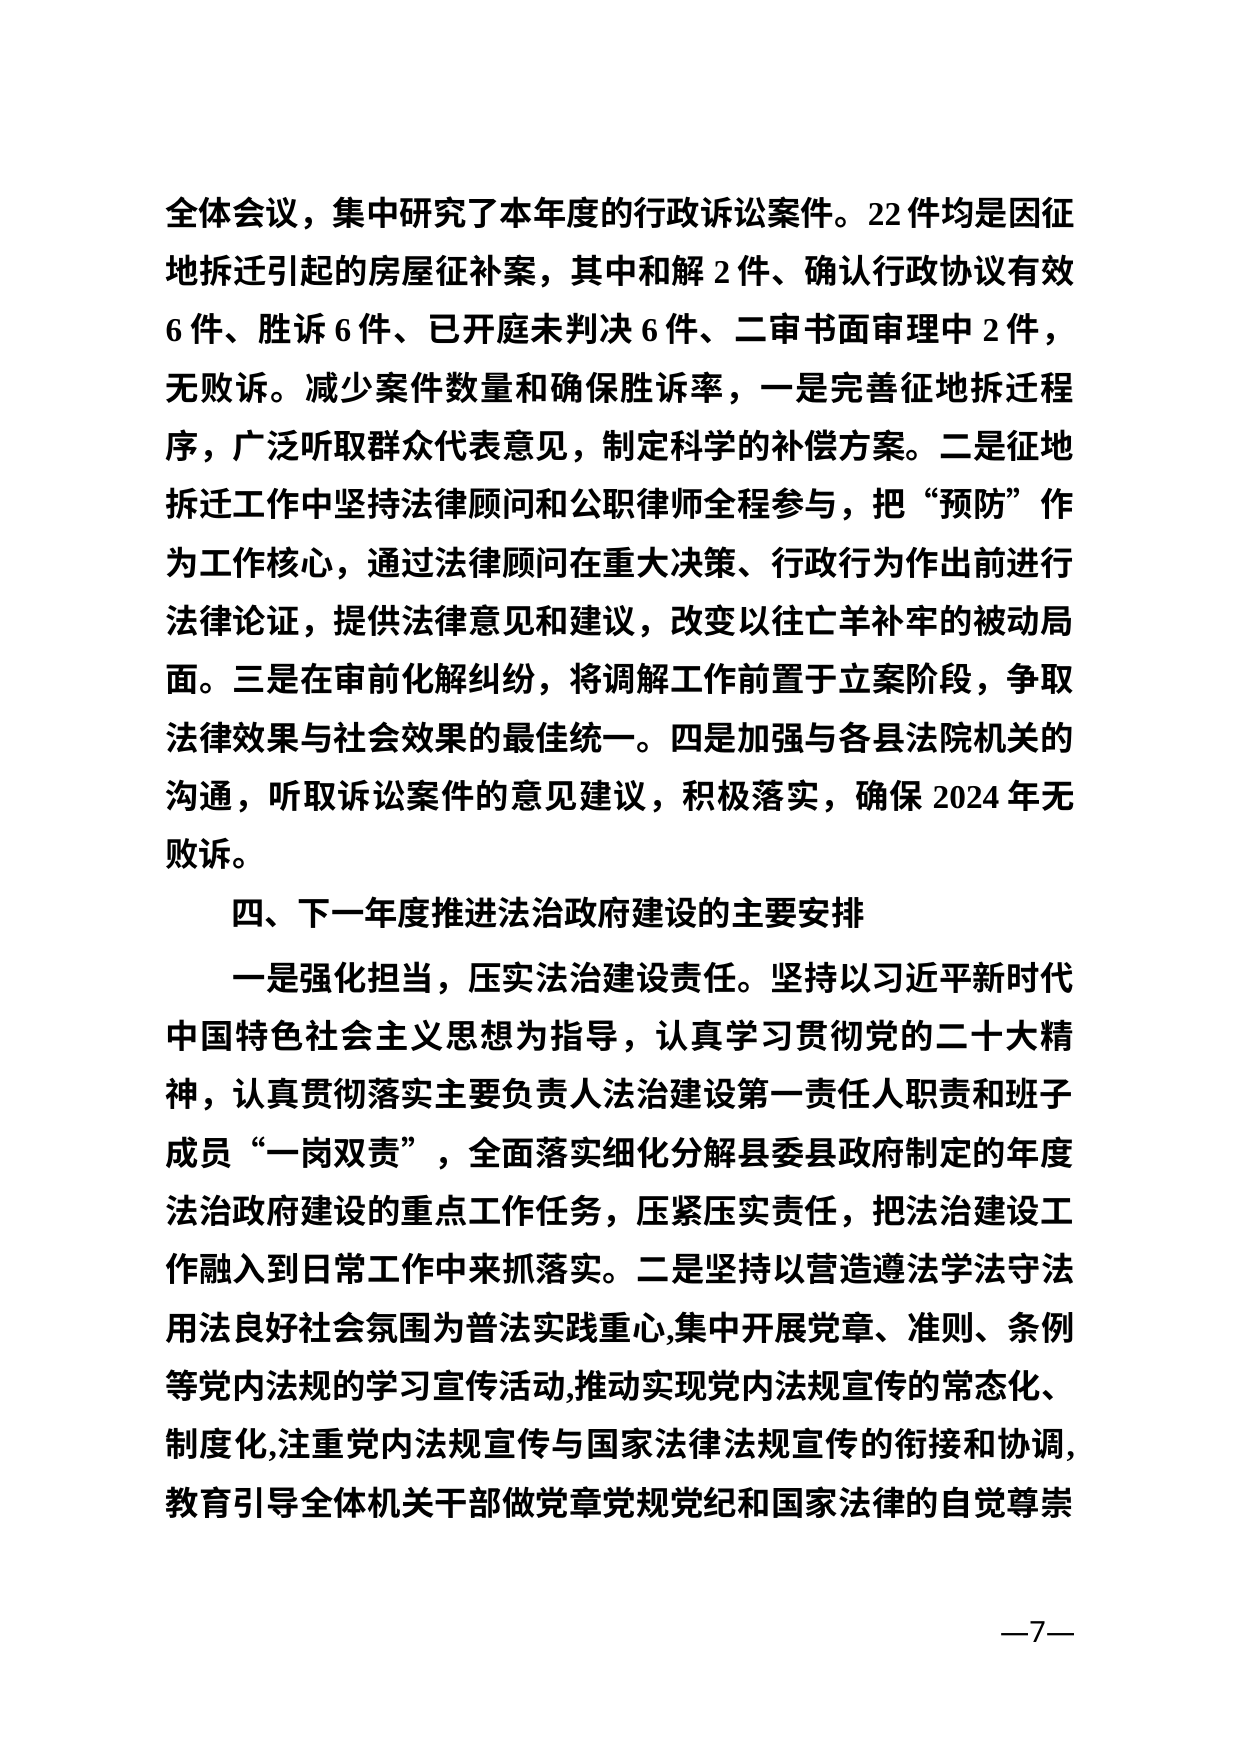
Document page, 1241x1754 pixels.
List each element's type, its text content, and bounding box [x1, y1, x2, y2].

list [165, 178, 1075, 878]
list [165, 943, 1075, 1527]
text 四、下一年度推进法治政府建设的主要安排 [165, 878, 1075, 943]
